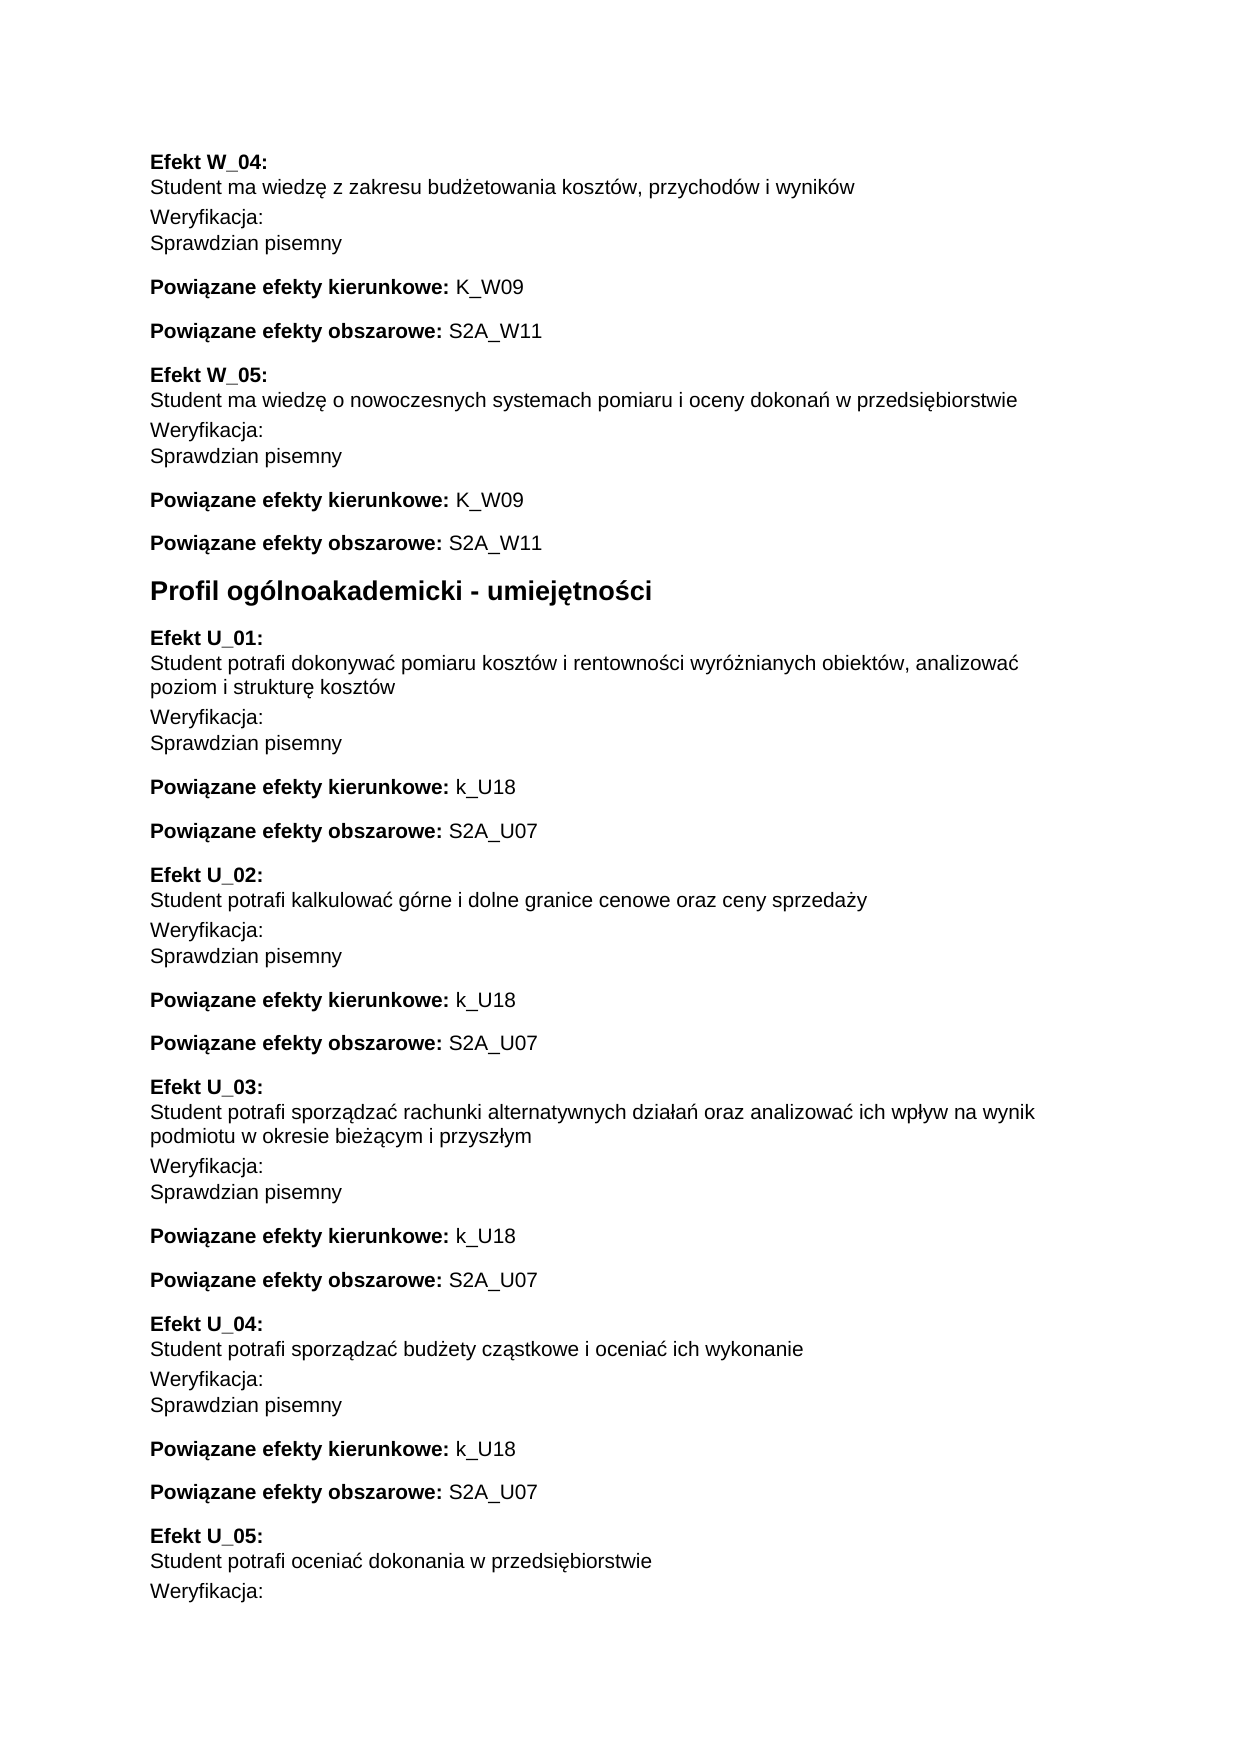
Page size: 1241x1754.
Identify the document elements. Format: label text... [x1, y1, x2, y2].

text Weryfikacja: [150, 705, 1090, 729]
text Efekt U_05: [150, 1524, 1090, 1548]
text Weryfikacja: [150, 1579, 1090, 1603]
text Powiązane efekty obszarowe: S2A_U07 [150, 1268, 1090, 1292]
text Powiązane efekty obszarowe: S2A_W11 [150, 319, 1090, 343]
text Efekt W_05: [150, 362, 1090, 386]
text Powiązane efekty kierunkowe: k_U18 [150, 1224, 1090, 1248]
text Powiązane efekty kierunkowe: K_W09 [150, 487, 1090, 511]
text Powiązane efekty kierunkowe: k_U18 [150, 775, 1090, 799]
text Efekt U_03: [150, 1075, 1090, 1099]
text Weryfikacja: [150, 1367, 1090, 1391]
text Weryfikacja: [150, 205, 1090, 229]
text Student potrafi oceniać dokonania w przedsiębiorstwie [150, 1549, 1090, 1573]
text Weryfikacja: [150, 1154, 1090, 1178]
text Sprawdzian pisemny [150, 731, 1090, 755]
text Powiązane efekty kierunkowe: K_W09 [150, 275, 1090, 299]
text Student potrafi sporządzać budżety cząstkowe i oceniać ich wykonanie [150, 1336, 1090, 1360]
text Student potrafi kalkulować górne i dolne granice cenowe oraz ceny sprzedaży [150, 887, 1090, 911]
text Efekt U_02: [150, 862, 1090, 886]
text Sprawdzian pisemny [150, 1393, 1090, 1417]
text Weryfikacja: [150, 918, 1090, 942]
text Student ma wiedzę o nowoczesnych systemach pomiaru i oceny dokonań w przedsiębiorstwie [150, 387, 1090, 411]
text Sprawdzian pisemny [150, 1180, 1090, 1204]
text Student ma wiedzę z zakresu budżetowania kosztów, przychodów i wyników [150, 175, 1090, 199]
text Powiązane efekty obszarowe: S2A_W11 [150, 531, 1090, 555]
text Powiązane efekty obszarowe: S2A_U07 [150, 819, 1090, 843]
text Powiązane efekty obszarowe: S2A_U07 [150, 1480, 1090, 1504]
text Sprawdzian pisemny [150, 444, 1090, 468]
text Weryfikacja: [150, 418, 1090, 442]
text Powiązane efekty obszarowe: S2A_U07 [150, 1031, 1090, 1055]
text Powiązane efekty kierunkowe: k_U18 [150, 1436, 1090, 1460]
text Powiązane efekty kierunkowe: k_U18 [150, 987, 1090, 1011]
text Sprawdzian pisemny [150, 944, 1090, 968]
text Sprawdzian pisemny [150, 231, 1090, 255]
text Efekt U_01: [150, 626, 1090, 650]
text Student potrafi sporządzać rachunki alternatywnych działań oraz analizować ich wpływ na wynik podmiotu w okresie bieżącym i przyszłym [150, 1100, 1090, 1148]
text Efekt U_04: [150, 1311, 1090, 1335]
text Efekt W_04: [150, 150, 1090, 174]
subtitle Profil ogólnoakademicki - umiejętności [150, 575, 1090, 606]
text Student potrafi dokonywać pomiaru kosztów i rentowności wyróżnianych obiektów, analizować poziom i strukturę kosztów [150, 651, 1090, 699]
